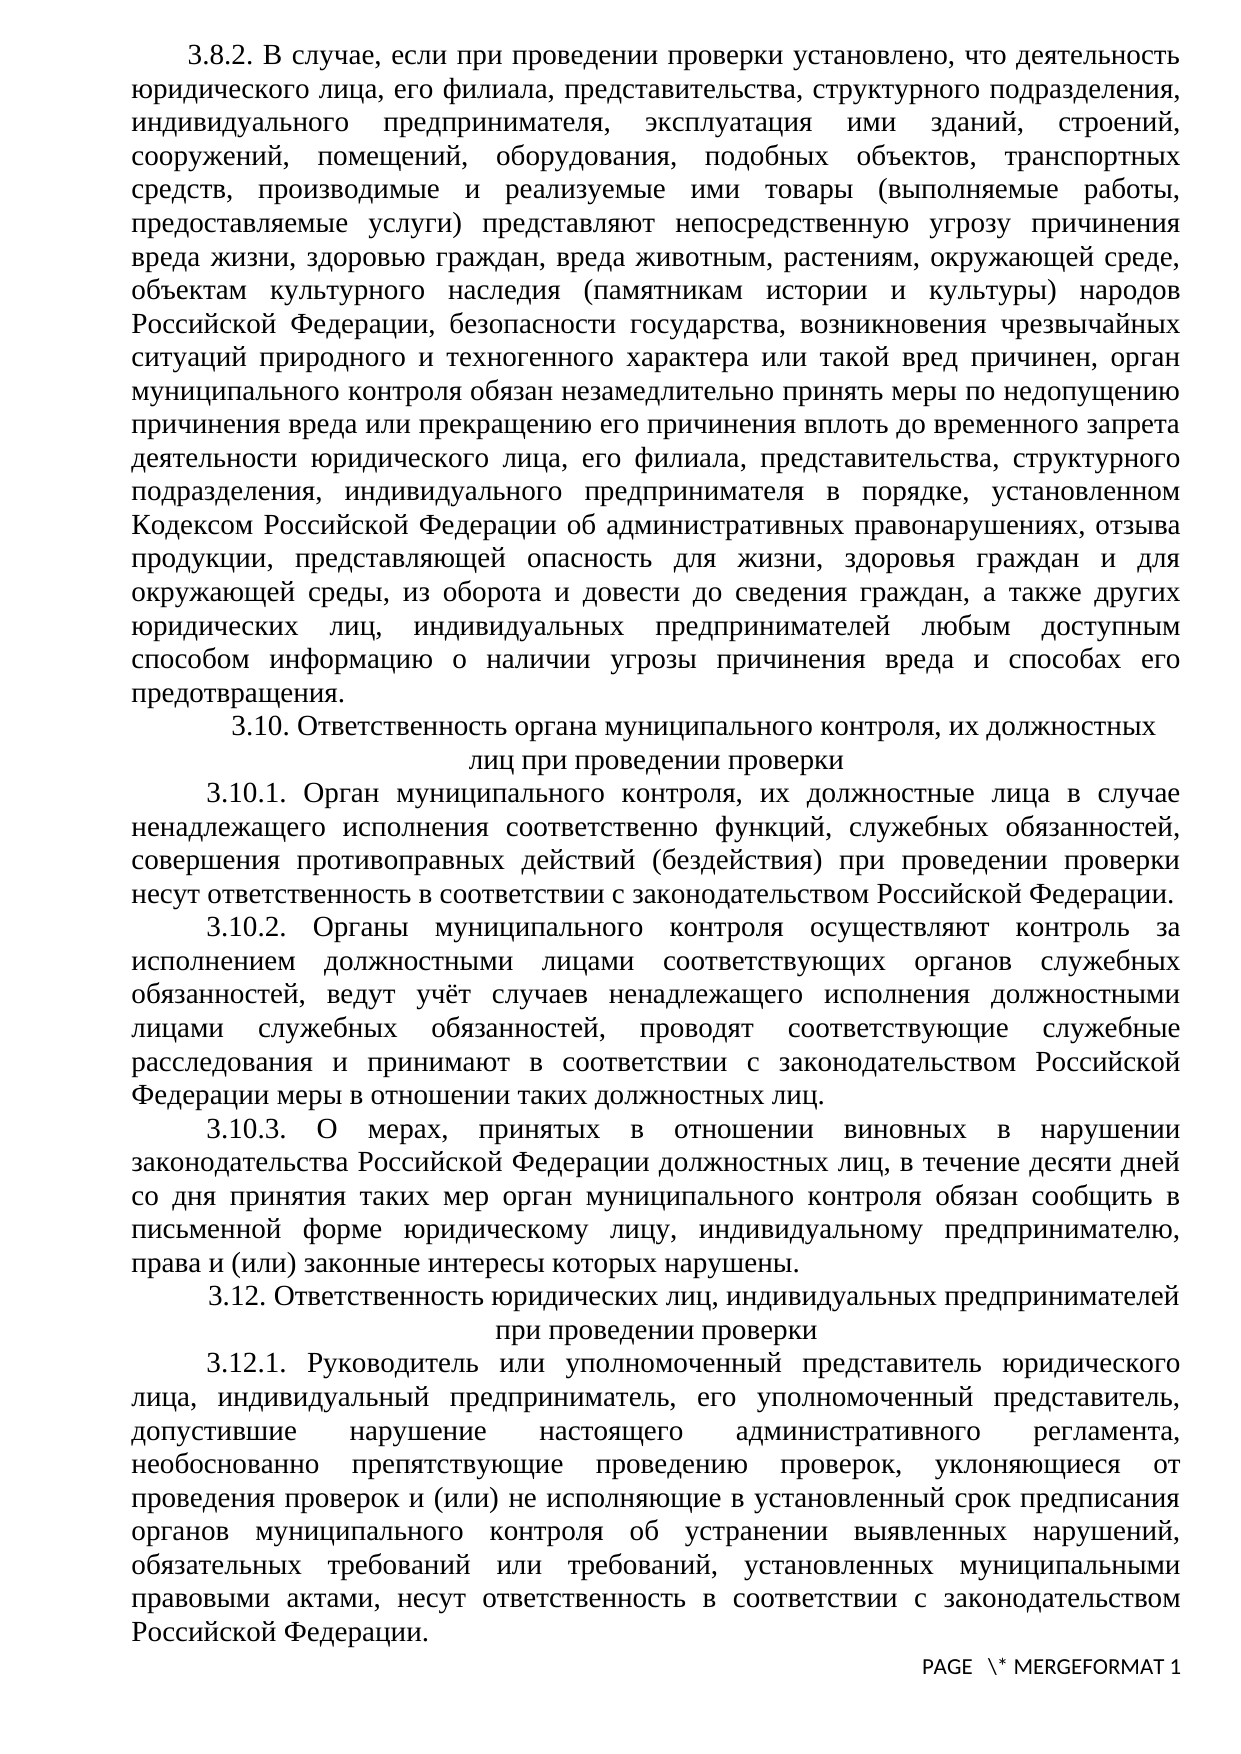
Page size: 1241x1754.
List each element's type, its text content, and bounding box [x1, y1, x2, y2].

text 3.12.1. Руководитель или уполномоченный представитель юридического лица, индивидуальный предприниматель, его уполномоченный представитель, допустившие нарушение настоящего административного регламента, необоснованно препятствующие проведению проверок, уклоняющиеся от проведения проверок и (или) не исполняющие в установленный срок предписания органов муниципального контроля об устранении выявленных нарушений, обязательных требований или требований, установленных муниципальными правовыми актами, несут ответственность в соответствии с законодательством Российской Федерации. [131, 1346, 1181, 1647]
text 3.8.2. В случае, если при проведении проверки установлено, что деятельность юридического лица, его филиала, представительства, структурного подразделения, индивидуального предпринимателя, эксплуатация ими зданий, строений, сооружений, помещений, оборудования, подобных объектов, транспортных средств, производимые и реализуемые ими товары (выполняемые работы, предоставляемые услуги) представляют непосредственную угрозу причинения вреда жизни, здоровью граждан, вреда животным, растениям, окружающей среде, объектам культурного наследия (памятникам истории и культуры) народов Российской Федерации, безопасности государства, возникновения чрезвычайных ситуаций природного и техногенного характера или такой вред причинен, орган муниципального контроля обязан незамедлительно принять меры по недопущению причинения вреда или прекращению его причинения вплоть до временного запрета деятельности юридического лица, его филиала, представительства, структурного подразделения, индивидуального предпринимателя в порядке, установленном Кодексом Российской Федерации об административных правонарушениях, отзыва продукции, представляющей опасность для жизни, здоровья граждан и для окружающей среды, из оборота и довести до сведения граждан, а также других юридических лиц, индивидуальных предпринимателей любым доступным способом информацию о наличии угрозы причинения вреда и способах его предотвращения. [131, 37, 1181, 708]
text 3.10.3. О мерах, принятых в отношении виновных в нарушении законодательства Российской Федерации должностных лиц, в течение десяти дней со дня принятия таких мер орган муниципального контроля обязан сообщить в письменной форме юридическому лицу, индивидуальному предпринимателю, права и (или) законные интересы которых нарушены. [131, 1111, 1181, 1278]
text 3.12. Ответственность юридических лиц, индивидуальных предпринимателей при проведении проверки [131, 1278, 1181, 1346]
text 3.10. Ответственность органа муниципального контроля, их должностных лиц при проведении проверки [131, 708, 1181, 775]
text 3.10.2. Органы муниципального контроля осуществляют контроль за исполнением должностными лицами соответствующих органов служебных обязанностей, ведут учёт случаев ненадлежащего исполнения должностными лицами служебных обязанностей, проводят соответствующие служебные расследования и принимают в соответствии с законодательством Российской Федерации меры в отношении таких должностных лиц. [131, 909, 1181, 1111]
text 3.10.1. Орган муниципального контроля, их должностные лица в случае ненадлежащего исполнения соответственно функций, служебных обязанностей, совершения противоправных действий (бездействия) при проведении проверки несут ответственность в соответствии с законодательством Российской Федерации. [131, 775, 1181, 909]
